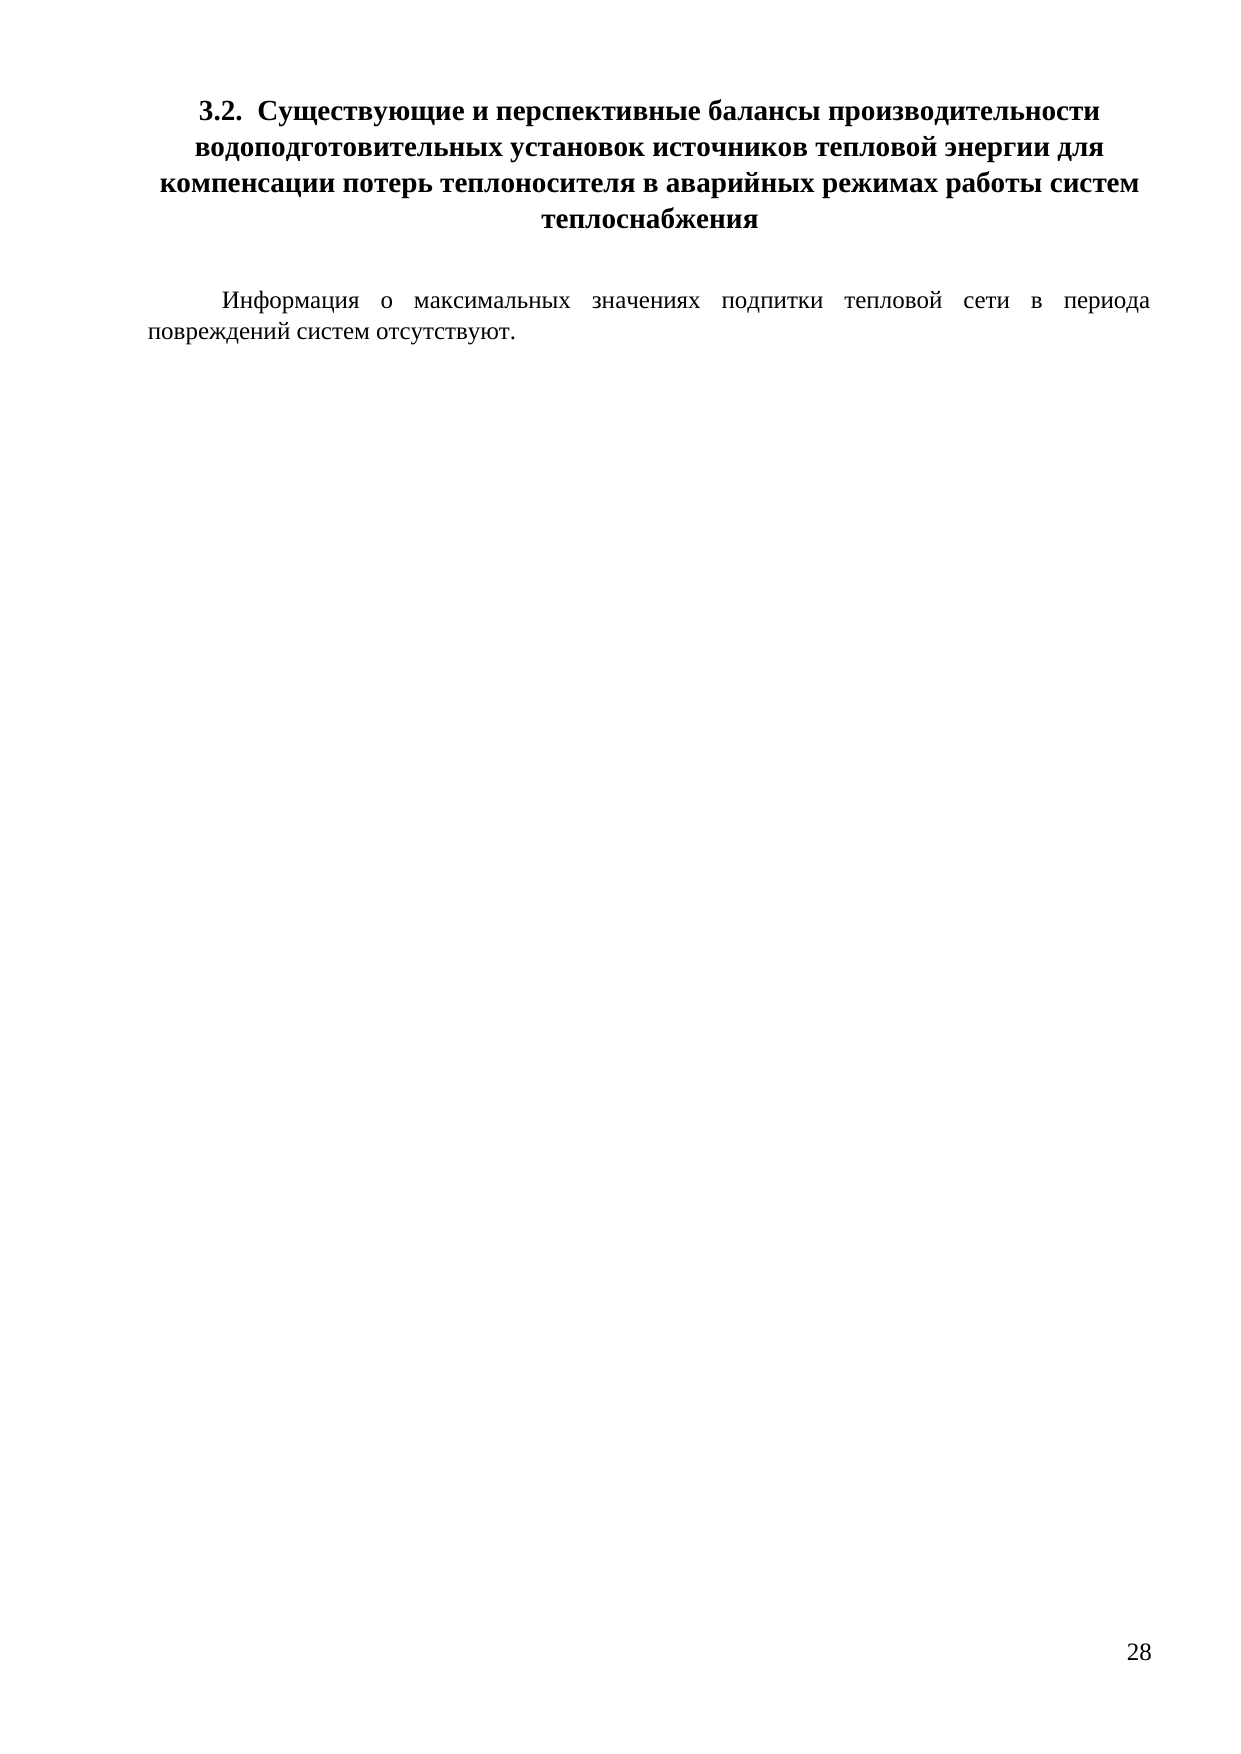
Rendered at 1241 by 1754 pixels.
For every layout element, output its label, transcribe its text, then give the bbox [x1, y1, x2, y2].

text Информация о максимальных значениях подпитки тепловой сети в периода повреждений систем отсутствуют. [148, 285, 1152, 345]
subtitle 3.2. Существующие и перспективные балансы производительности водоподготовительных установок источников тепловой энергии для компенсации потерь теплоносителя в аварийных режимах работы систем теплоснабжения [148, 93, 1152, 235]
